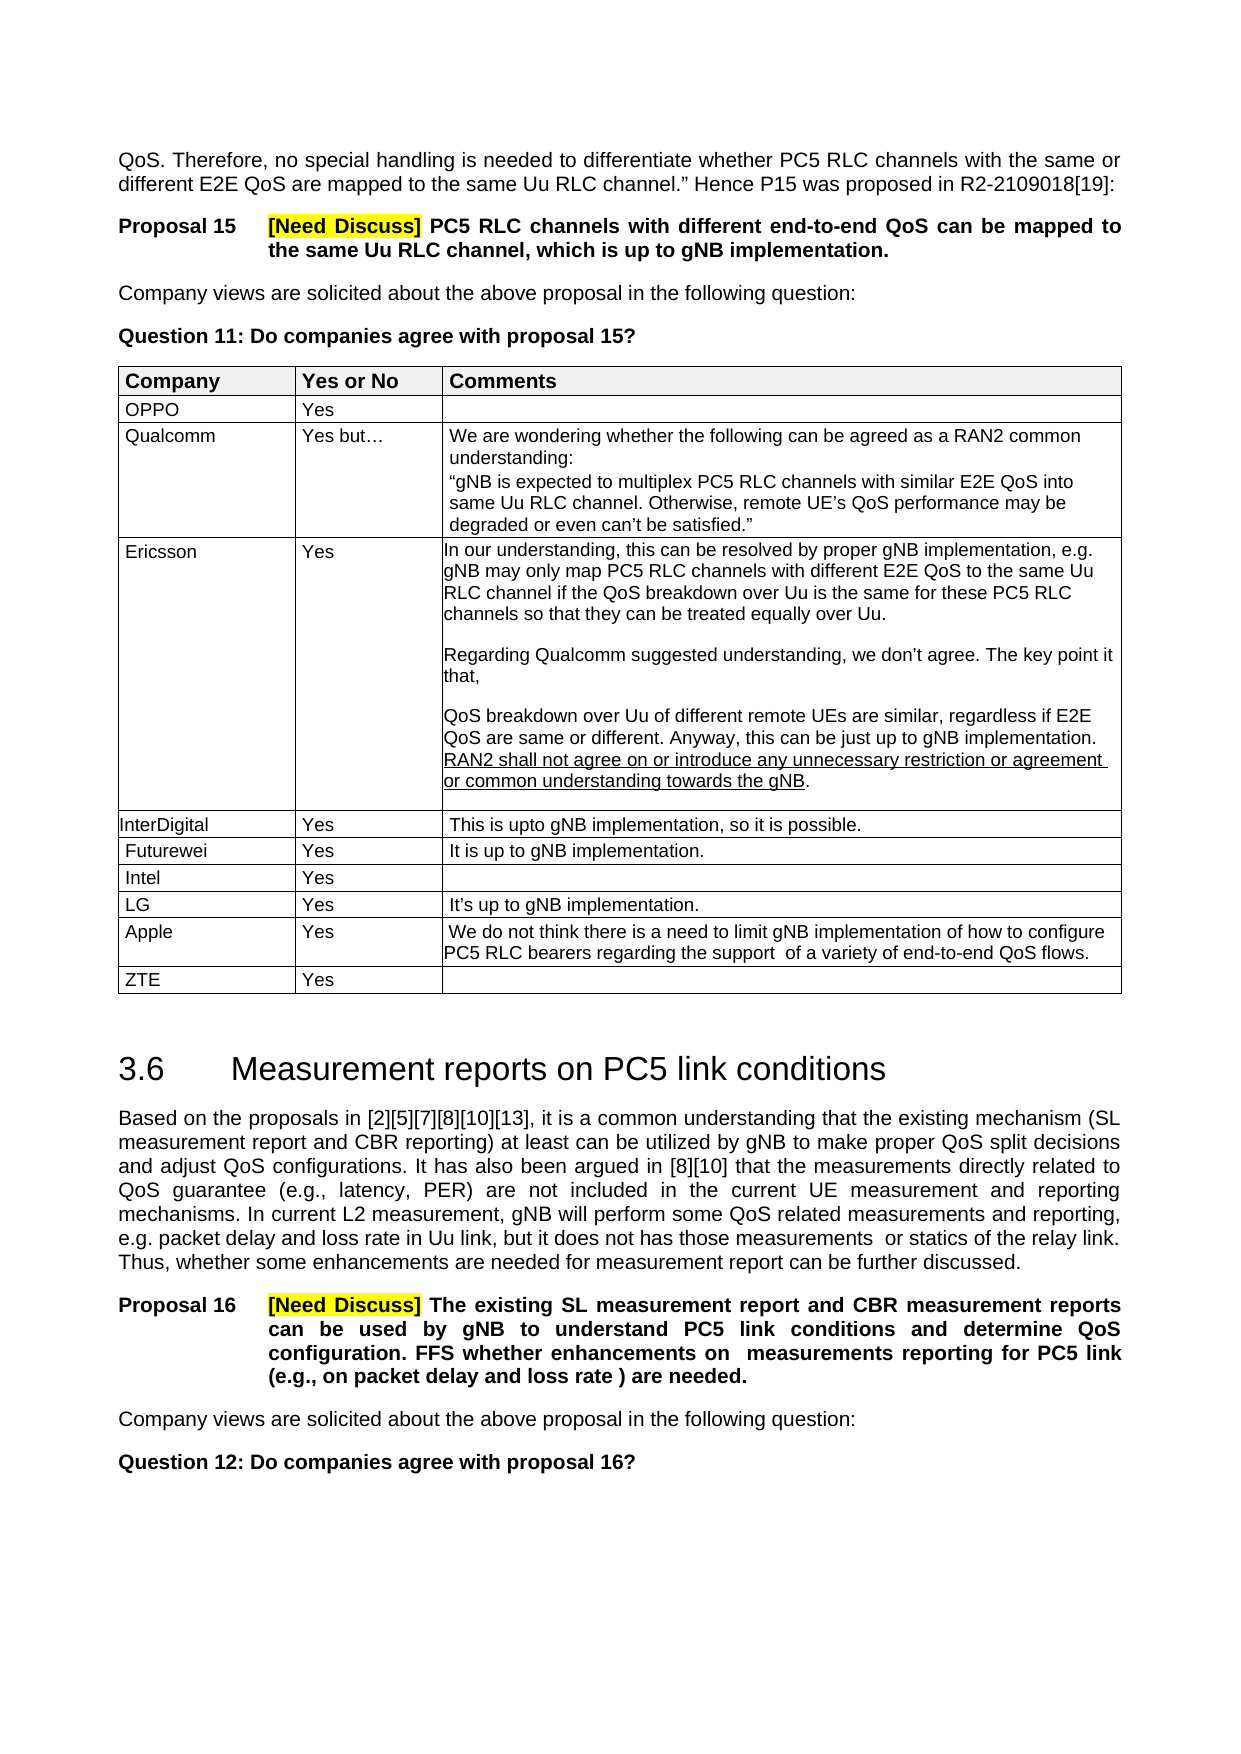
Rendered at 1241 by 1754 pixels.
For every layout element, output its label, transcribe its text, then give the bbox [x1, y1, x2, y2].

table_cell LG [119, 892, 295, 917]
table_cell Yes [296, 838, 442, 864]
table_cell Yes [296, 918, 442, 966]
table_cell Intel [119, 865, 295, 891]
table_cell InterDigital [119, 811, 295, 837]
text Based on the proposals in [2][5][7][8][10][13], it is a common understanding that the existing mechanism (SL measurement report and CBR reporting) at least can be utilized by gNB to make proper QoS split decisions and adjust QoS configurations. It has also been argued in [8][10] that the measurements directly related to QoS guarantee (e.g., latency, PER) are not included in the current UE measurement and reporting mechanisms. In current L2 measurement, gNB will perform some QoS related measurements and reporting, e.g. packet delay and loss rate in Uu link, but it does not has those measurements or statics of the relay link. Thus, whether some enhancements are needed for measurement report can be further discussed. [118, 1106, 1122, 1274]
table_cell Yes [296, 396, 442, 422]
text Question 11: Do companies agree with proposal 15? [118, 323, 1122, 347]
table_cell [443, 967, 1121, 992]
table_cell Yes [296, 538, 442, 810]
table_cell It’s up to gNB implementation. [443, 892, 1121, 917]
table_cell Yes [296, 967, 442, 992]
table_cell Apple [119, 918, 295, 966]
text Proposal 16 [Need Discuss] The existing SL measurement report and CBR measurement reports can be used by gNB to understand PC5 link conditions and determine QoS configuration. FFS whether enhancements on measurements reporting for PC5 link (e.g., on packet delay and loss rate ) are needed. [118, 1292, 1122, 1388]
table_cell In our understanding, this can be resolved by proper gNB implementation, e.g. gNB may only map PC5 RLC channels with different E2E QoS to the same Uu RLC channel if the QoS breakdown over Uu is the same for these PC5 RLC channels so that they can be treated equally over Uu. Regarding Qualcomm suggested understanding, we don’t agree. The key point it that, QoS breakdown over Uu of different remote UEs are similar, regardless if E2E QoS are same or different. Anyway, this can be just up to gNB implementation. RAN2 shall not agree on or introduce any unnecessary restriction or agreement or common understanding towards the gNB. [443, 538, 1121, 810]
table_cell Yes [296, 892, 442, 917]
table_cell Yes [296, 865, 442, 891]
table_cell Yes but… [296, 423, 442, 537]
text Company views are solicited about the above proposal in the following question: [118, 1407, 1122, 1431]
subtitle 3.6 Measurement reports on PC5 link conditions [118, 1049, 1122, 1087]
table_cell OPPO [119, 396, 295, 422]
text Question 12: Do companies agree with proposal 16? [118, 1450, 1122, 1474]
table_header Comments [443, 367, 1121, 395]
table_cell We do not think there is a need to limit gNB implementation of how to configure PC5 RLC bearers regarding the support of a variety of end-to-end QoS flows. [443, 918, 1121, 966]
table_cell [443, 396, 1121, 422]
table_cell [443, 865, 1121, 891]
text Company views are solicited about the above proposal in the following question: [118, 281, 1122, 305]
table_cell It is up to gNB implementation. [443, 838, 1121, 864]
table_cell Yes [296, 811, 442, 837]
table_cell This is upto gNB implementation, so it is possible. [443, 811, 1121, 837]
table_header Yes or No [296, 367, 442, 395]
table_cell We are wondering whether the following can be agreed as a RAN2 common understanding: “gNB is expected to multiplex PC5 RLC channels with similar E2E QoS into same Uu RLC channel. Otherwise, remote UE’s QoS performance may be degraded or even can’t be satisfied.” [443, 423, 1121, 537]
table_cell Ericsson [119, 538, 295, 810]
text Proposal 15 [Need Discuss] PC5 RLC channels with different end-to-end QoS can be mapped to the same Uu RLC channel, which is up to gNB implementation. [118, 214, 1122, 262]
table_header Company [119, 367, 295, 395]
table_cell Futurewei [119, 838, 295, 864]
table_cell Qualcomm [119, 423, 295, 537]
table_cell ZTE [119, 967, 295, 992]
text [118, 147, 1122, 195]
